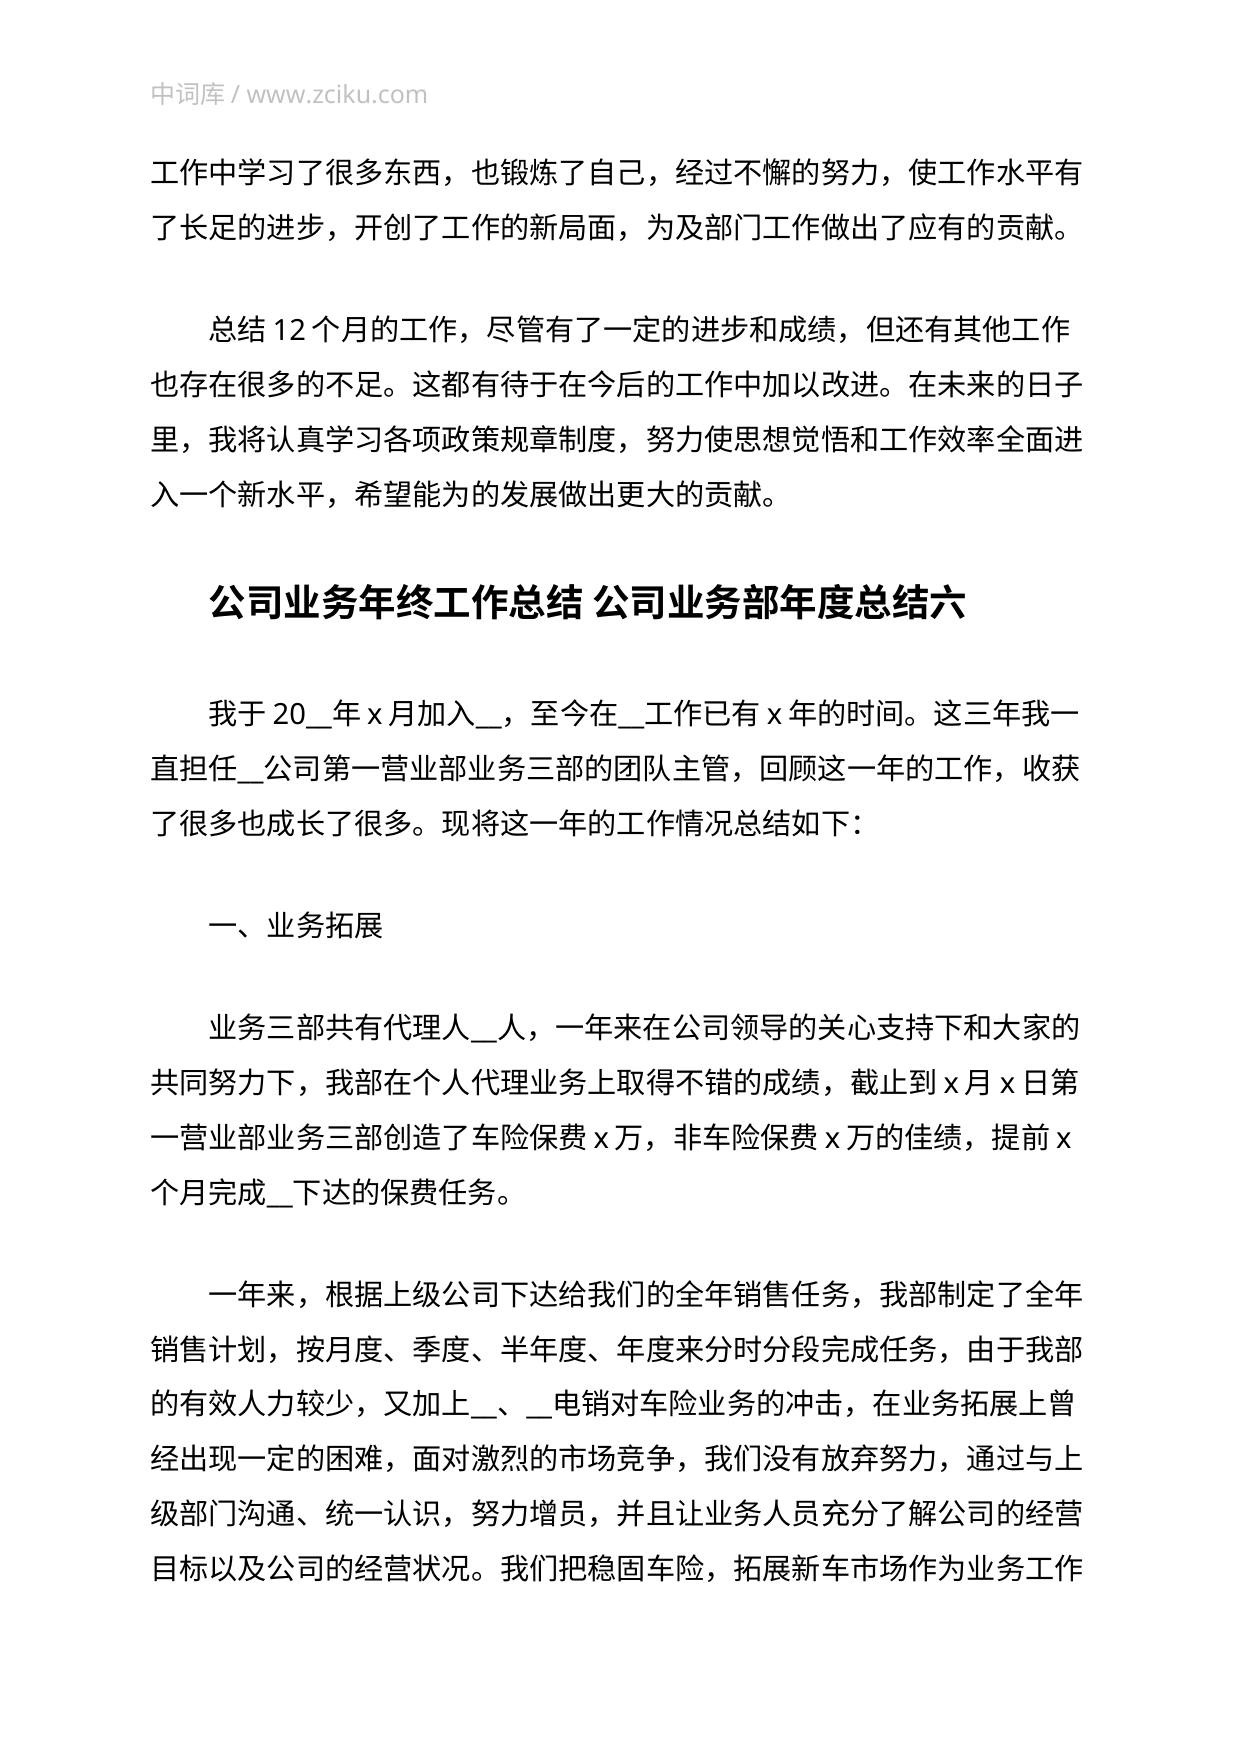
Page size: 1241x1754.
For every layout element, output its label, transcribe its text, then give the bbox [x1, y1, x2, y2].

text 总结12个月的工作，尽管有了一定的进步和成绩，但还有其他工作也存在很多的不足。这都有待于在今后的工作中加以改进。在未来的日子里，我将认真学习各项政策规章制度，努力使思想觉悟和工作效率全面进入一个新水平，希望能为的发展做出更大的贡献。 [150, 307, 1090, 514]
text 我于20__年x月加入__，至今在__工作已有x年的时间。这三年我一直担任__公司第一营业部业务三部的团队主管，回顾这一年的工作，收获了很多也成长了很多。现将这一年的工作情况总结如下： [150, 691, 1090, 843]
text 业务三部共有代理人__人，一年来在公司领导的关心支持下和大家的共同努力下，我部在个人代理业务上取得不错的成绩，截止到x月x日第一营业部业务三部创造了车险保费x万，非车险保费x万的佳绩，提前x个月完成__下达的保费任务。 [150, 1004, 1090, 1212]
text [150, 1271, 1090, 1588]
text 一、业务拓展 [150, 902, 1090, 945]
text 公司业务年终工作总结 公司业务部年度总结六 [150, 573, 1090, 627]
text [150, 150, 1090, 247]
